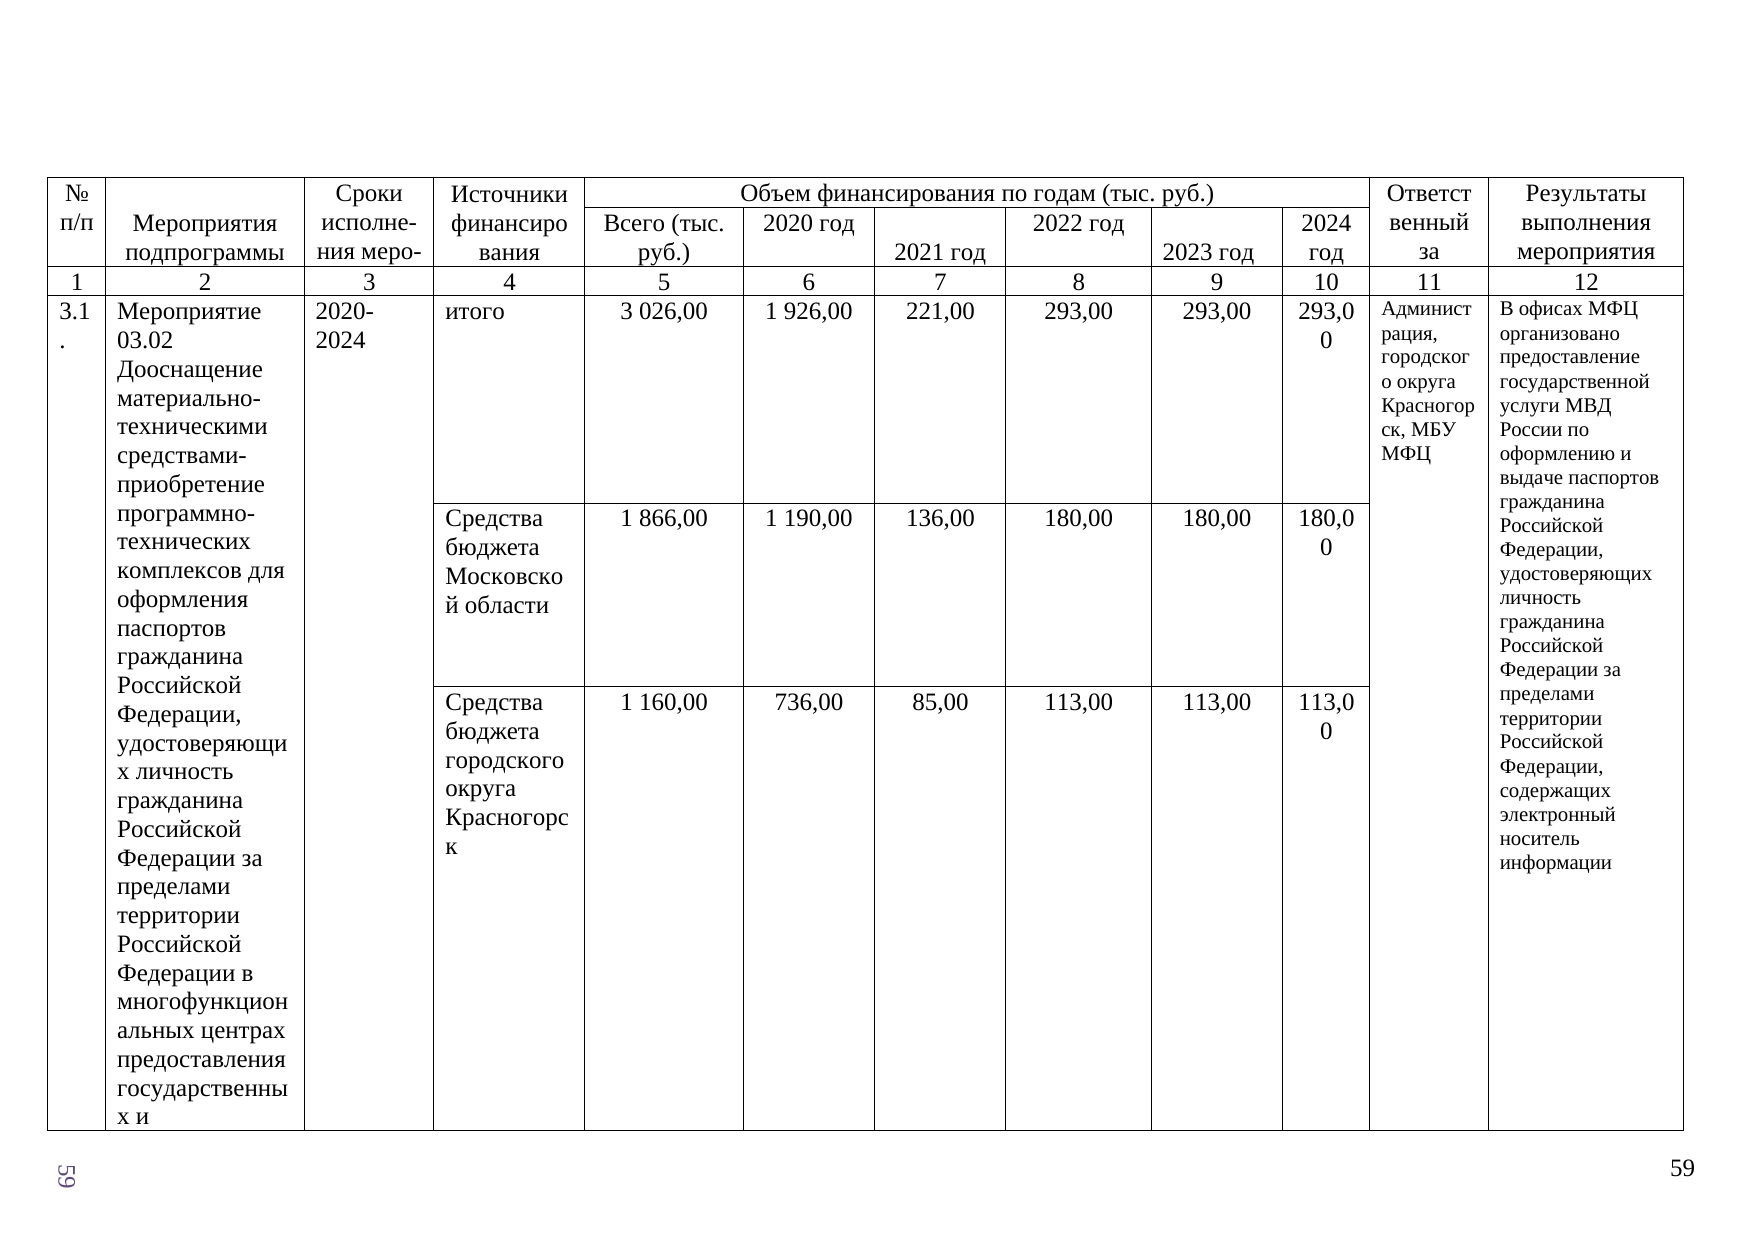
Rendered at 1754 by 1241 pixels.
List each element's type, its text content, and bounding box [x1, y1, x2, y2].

table_cell 136,00 [875, 504, 1005, 686]
table_cell 10 [1283, 267, 1369, 295]
table_cell 113,00 [1152, 687, 1282, 1130]
table_cell 293,00 [1283, 296, 1369, 502]
table_cell 2022 год [1006, 208, 1151, 266]
table_header Сроки исполне-ния мероприятия [305, 178, 433, 266]
table_cell 4 [434, 267, 584, 295]
table_cell 2021 год [875, 208, 1005, 266]
table_cell 180,00 [1006, 504, 1151, 686]
table_cell Средства бюджета Московской области [434, 504, 584, 686]
table_cell 85,00 [875, 687, 1005, 1130]
table_cell 293,00 [1152, 296, 1282, 502]
table_cell 2 [106, 267, 304, 295]
table_cell Всего (тыс. руб.) [585, 208, 743, 266]
table_cell 2020 год [744, 208, 874, 266]
table_cell 3 026,00 [585, 296, 743, 502]
table_cell 8 [1006, 267, 1151, 295]
table_cell 11 [1370, 267, 1488, 295]
table_cell 1 [48, 267, 105, 295]
table_cell 9 [1152, 267, 1282, 295]
table_cell 221,00 [875, 296, 1005, 502]
table_cell 293,00 [1006, 296, 1151, 502]
table_header Результаты выполнения мероприятия подпрограммы [1489, 178, 1683, 266]
table_cell 3.1. [48, 296, 105, 1130]
table_cell 113,00 [1283, 687, 1369, 1130]
table_cell Администрация, городского округа Красногорск, МБУ МФЦ [1370, 296, 1488, 1130]
table_header Ответственный за выполнение мероприятия подпрограммы [1370, 178, 1488, 266]
table_cell 1 160,00 [585, 687, 743, 1130]
table_cell 1 866,00 [585, 504, 743, 686]
table_header Источники финансирования [434, 178, 584, 266]
table_cell 1 190,00 [744, 504, 874, 686]
table_cell Мероприятие 03.02 Дооснащение материально-техническими средствами-приобретение программно-технических комплексов для оформления паспортов гражданина Российской Федерации, удостоверяющих личность гражданина Российской Федерации за пределами территории Российской Федерации в многофункциональных центрах предоставления государственных и муниципальных услуг, а также их техническая поддержка [106, 296, 304, 1130]
table_cell 2023 год [1152, 208, 1282, 266]
table_header № п/п [48, 178, 105, 266]
table_cell итого [434, 296, 584, 502]
table_cell 3 [305, 267, 433, 295]
table_cell 180,00 [1283, 504, 1369, 686]
table_cell 7 [875, 267, 1005, 295]
table_cell Средства бюджета городского округа Красногорск [434, 687, 584, 1130]
table_cell 5 [585, 267, 743, 295]
table_cell 180,00 [1152, 504, 1282, 686]
table_header Объем финансирования по годам (тыс. руб.) [585, 178, 1369, 207]
table_cell 736,00 [744, 687, 874, 1130]
table_header Мероприятия подпрограммы [106, 178, 304, 266]
table_cell В офисах МФЦ организовано предоставление государственной услуги МВД России по оформлению и выдаче паспортов гражданина Российской Федерации, удостоверяющих личность гражданина Российской Федерации за пределами территории Российской Федерации, содержащих электронный носитель информации [1489, 296, 1683, 1130]
table_cell 12 [1489, 267, 1683, 295]
table_cell 1 926,00 [744, 296, 874, 502]
table_cell 2024 год [1283, 208, 1369, 266]
table_cell 6 [744, 267, 874, 295]
table_cell 2020-2024 [305, 296, 433, 1130]
table_cell 113,00 [1006, 687, 1151, 1130]
